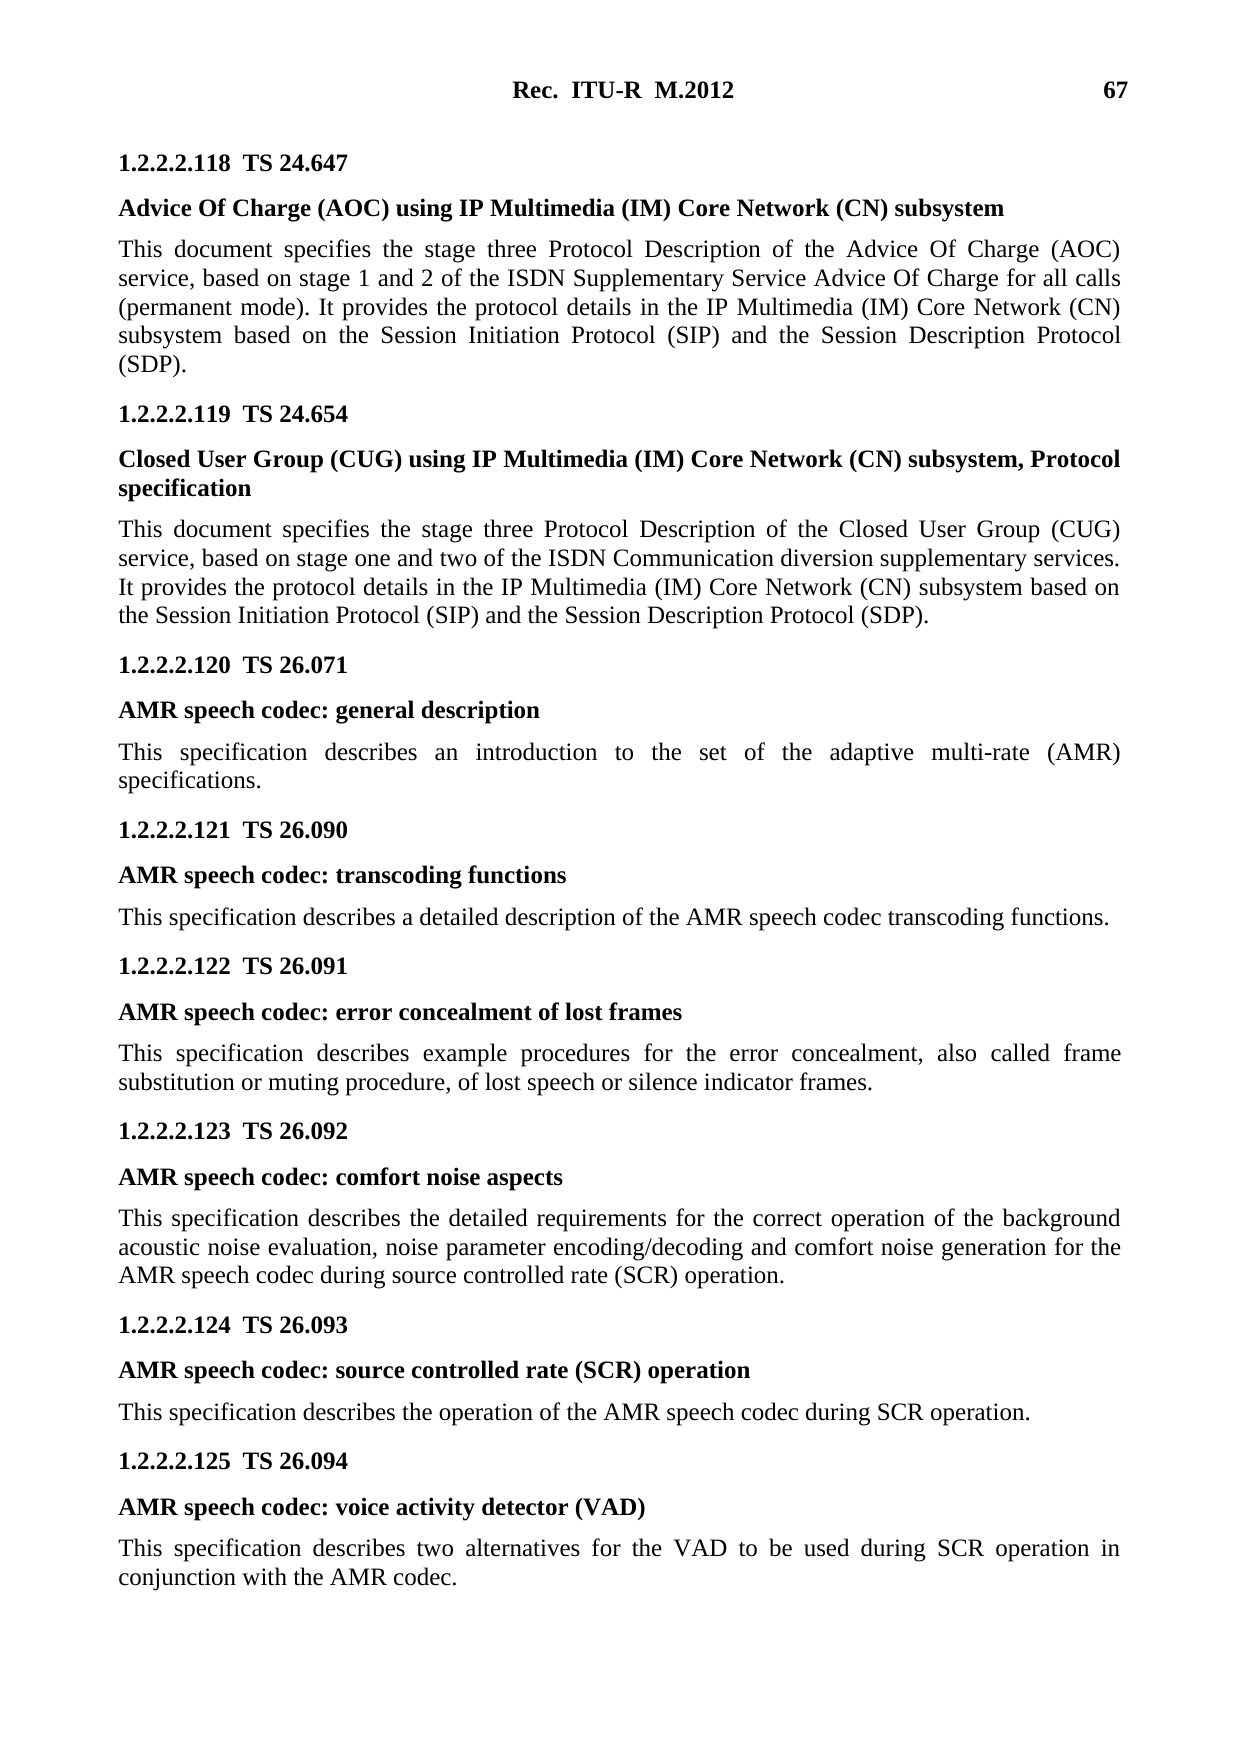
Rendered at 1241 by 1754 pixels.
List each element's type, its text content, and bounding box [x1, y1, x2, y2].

text This document specifies the stage three Protocol Description of the Advice Of Charge (AOC) service, based on stage 1 and 2 of the ISDN Supplementary Service Advice Of Charge for all calls (permanent mode). It provides the protocol details in the IP Multimedia (IM) Core Network (CN) subsystem based on the Session Initiation Protocol (SIP) and the Session Description Protocol (SDP). [118, 234, 1122, 378]
text This specification describes two alternatives for the VAD to be used during SCR operation in conjunction with the AMR codec. [118, 1533, 1122, 1591]
subtitle AMR speech codec: comfort noise aspects [118, 1162, 1122, 1191]
text This specification describes the operation of the AMR speech codec during SCR operation. [118, 1397, 1122, 1426]
subtitle 1.2.2.2.125 TS 26.094 [118, 1446, 1122, 1475]
subtitle 1.2.2.2.120 TS 26.071 [118, 650, 1122, 679]
subtitle AMR speech codec: general description [118, 696, 1122, 724]
subtitle 1.2.2.2.122 TS 26.091 [118, 951, 1122, 980]
text This specification describes an introduction to the set of the adaptive multi-rate (AMR) specifications. [118, 737, 1122, 794]
subtitle Advice Of Charge (AOC) using IP Multimedia (IM) Core Network (CN) subsystem [118, 193, 1122, 222]
text This specification describes the detailed requirements for the correct operation of the background acoustic noise evaluation, noise parameter encoding/decoding and comfort noise generation for the AMR speech codec during source controlled rate (SCR) operation. [118, 1203, 1122, 1289]
subtitle 1.2.2.2.121 TS 26.090 [118, 815, 1122, 844]
subtitle AMR speech codec: source controlled rate (SCR) operation [118, 1356, 1122, 1384]
subtitle AMR speech codec: error concealment of lost frames [118, 997, 1122, 1026]
subtitle 1.2.2.2.123 TS 26.092 [118, 1116, 1122, 1145]
subtitle AMR speech codec: voice activity detector (VAD) [118, 1492, 1122, 1521]
subtitle 1.2.2.2.119 TS 24.654 [118, 399, 1122, 428]
text This specification describes a detailed description of the AMR speech codec transcoding functions. [118, 902, 1122, 931]
text This specification describes example procedures for the error concealment, also called frame substitution or muting procedure, of lost speech or silence indicator frames. [118, 1038, 1122, 1096]
subtitle 1.2.2.2.118 TS 24.647 [118, 148, 1122, 176]
subtitle Closed User Group (CUG) using IP Multimedia (IM) Core Network (CN) subsystem, Protocol specification [118, 444, 1122, 502]
text This document specifies the stage three Protocol Description of the Closed User Group (CUG) service, based on stage one and two of the ISDN Communication diversion supplementary services. It provides the protocol details in the IP Multimedia (IM) Core Network (CN) subsystem based on the Session Initiation Protocol (SIP) and the Session Description Protocol (SDP). [118, 514, 1122, 629]
subtitle 1.2.2.2.124 TS 26.093 [118, 1310, 1122, 1339]
subtitle AMR speech codec: transcoding functions [118, 861, 1122, 889]
